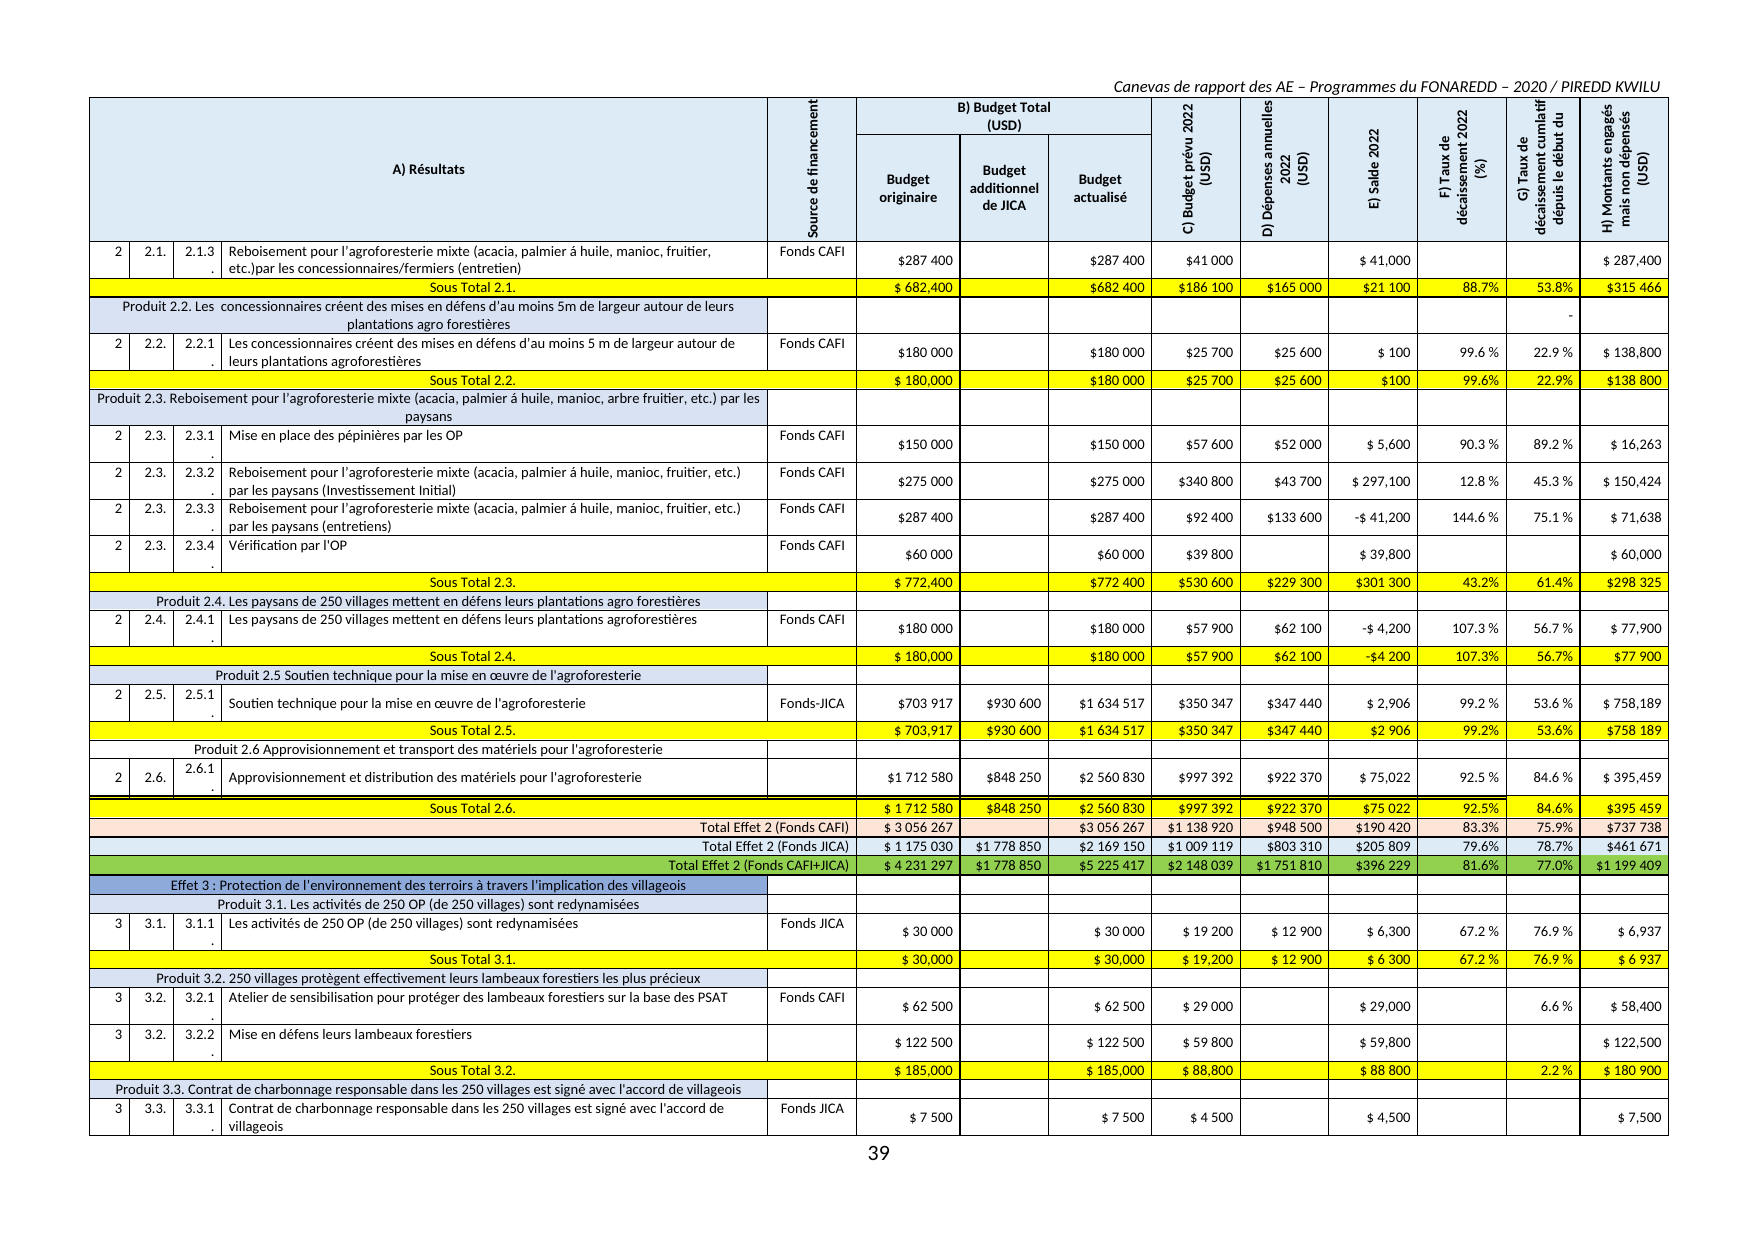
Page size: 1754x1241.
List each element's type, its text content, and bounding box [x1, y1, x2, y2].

table_header C) Budget prévu 2022 (USD) [1152, 98, 1240, 241]
table_cell $ 1 175 030 [857, 838, 959, 855]
table_cell [768, 592, 856, 609]
table_cell $180 000 [1049, 611, 1151, 646]
table_cell 75.9% [1507, 819, 1579, 836]
table_cell $922 370 [1241, 800, 1328, 817]
table_cell [768, 298, 856, 333]
table_cell $25 600 [1241, 371, 1328, 388]
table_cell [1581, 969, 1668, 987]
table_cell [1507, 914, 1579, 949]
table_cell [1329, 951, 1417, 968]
table_cell 22.9% [1507, 371, 1579, 388]
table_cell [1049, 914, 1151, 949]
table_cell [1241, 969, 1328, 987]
table_cell $ 4 231 297 [857, 856, 959, 874]
table_cell [1241, 895, 1328, 913]
table_cell [1049, 390, 1151, 425]
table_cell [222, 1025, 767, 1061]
table_cell Produit 3.1. Les activités de 250 OP (de 250 villages) sont redynamisées [90, 895, 767, 913]
table_cell Total Effet 2 (Fonds CAFI+JICA) [90, 856, 856, 874]
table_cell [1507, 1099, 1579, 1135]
table_cell [1329, 666, 1417, 684]
table_cell $396 229 [1329, 856, 1417, 874]
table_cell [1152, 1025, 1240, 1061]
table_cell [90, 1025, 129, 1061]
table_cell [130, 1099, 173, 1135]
table_cell 2.3.1. [174, 426, 221, 462]
table_cell $315 466 [1581, 279, 1668, 296]
table_cell $703 917 [857, 685, 959, 721]
table_cell Produit 2.5 Soutien technique pour la mise en œuvre de l'agroforesterie [90, 666, 767, 684]
table_cell [768, 895, 856, 913]
table_cell $ 138,800 [1581, 334, 1668, 370]
table_cell [961, 536, 1048, 572]
table_cell 92.5 % [1418, 759, 1506, 795]
table_cell Effet 3 : Protection de l’environnement des terroirs à travers l’implication des villageois [90, 876, 767, 894]
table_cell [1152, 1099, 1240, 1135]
table_cell [961, 500, 1048, 535]
table_cell Fonds CAFI [768, 334, 856, 370]
table_cell [1152, 895, 1240, 913]
table_cell [1241, 876, 1328, 894]
table_cell [1418, 666, 1506, 684]
table_cell 77.0% [1507, 856, 1579, 874]
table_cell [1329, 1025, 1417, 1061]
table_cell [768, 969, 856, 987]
table_cell $62 100 [1241, 611, 1328, 646]
table_cell [1581, 390, 1668, 425]
table_cell $75 022 [1329, 800, 1417, 817]
table_cell Sous Total 2.4. [90, 647, 856, 665]
table_cell $ 100 [1329, 334, 1417, 370]
table_header Source de financement [768, 98, 856, 241]
table_cell $395 459 [1581, 796, 1668, 817]
table_cell 2 [90, 426, 129, 462]
table_cell [1049, 876, 1151, 894]
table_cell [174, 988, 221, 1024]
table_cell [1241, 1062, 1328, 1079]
table_cell $ 180,000 [857, 371, 959, 388]
table_cell [1152, 298, 1240, 333]
table_cell [1418, 741, 1506, 758]
table_cell [1507, 666, 1579, 684]
table_cell $ 5,600 [1329, 426, 1417, 462]
table_cell 81.6% [1418, 856, 1506, 874]
table_cell [1241, 390, 1328, 425]
table_cell 2 [90, 500, 129, 535]
table_cell Approvisionnement et distribution des matériels pour l'agroforesterie [222, 759, 767, 795]
table_cell [961, 647, 1048, 665]
table_cell $287 400 [1049, 500, 1151, 535]
table_cell 22.9 % [1507, 334, 1579, 370]
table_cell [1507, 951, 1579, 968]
table_cell 2 [90, 463, 129, 498]
table_cell $43 700 [1241, 463, 1328, 498]
table_cell [961, 666, 1048, 684]
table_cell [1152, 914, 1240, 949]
table_cell $2 148 039 [1152, 856, 1240, 874]
table_cell 2.3.3. [174, 500, 221, 535]
table_cell $25 600 [1241, 334, 1328, 370]
table_cell $930 600 [961, 685, 1048, 721]
table_cell [857, 298, 959, 333]
table_cell [857, 666, 959, 684]
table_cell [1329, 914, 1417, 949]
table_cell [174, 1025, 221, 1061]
table_cell [1152, 876, 1240, 894]
table_cell $287 400 [1049, 242, 1151, 277]
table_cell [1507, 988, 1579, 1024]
table_cell $ 682,400 [857, 279, 959, 296]
table_cell [961, 819, 1048, 836]
table_cell 88.7% [1418, 279, 1506, 296]
table_cell $3 056 267 [1049, 819, 1151, 836]
table_cell $ 180,000 [857, 647, 959, 665]
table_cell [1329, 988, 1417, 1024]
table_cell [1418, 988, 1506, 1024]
table_cell $100 [1329, 371, 1417, 388]
table_cell -$ 4,200 [1329, 611, 1417, 646]
table_cell 53.6% [1507, 722, 1579, 739]
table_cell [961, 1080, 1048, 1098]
table_cell $997 392 [1152, 759, 1240, 795]
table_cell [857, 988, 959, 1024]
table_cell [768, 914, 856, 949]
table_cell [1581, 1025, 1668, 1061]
table_cell 2 [90, 685, 129, 721]
table_cell $ 39,800 [1329, 536, 1417, 572]
table_cell [768, 390, 856, 425]
table_cell 2 [90, 334, 129, 370]
table_cell 2.1.3. [174, 242, 221, 277]
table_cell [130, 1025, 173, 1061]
table_cell $ 16,263 [1581, 426, 1668, 462]
table_cell Reboisement pour l’agroforesterie mixte (acacia, palmier á huile, manioc, fruitier, etc.)par les concessionnaires/fermiers (entretien) [222, 242, 767, 277]
table_cell [1418, 592, 1506, 609]
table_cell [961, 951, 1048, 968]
table_cell [1581, 666, 1668, 684]
table_cell $1 634 517 [1049, 722, 1151, 739]
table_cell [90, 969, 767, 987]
table_cell [1049, 592, 1151, 609]
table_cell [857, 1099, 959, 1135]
table_cell $5 225 417 [1049, 856, 1151, 874]
table_cell 92.5% [1418, 800, 1506, 817]
table_header A) Résultats [90, 98, 767, 241]
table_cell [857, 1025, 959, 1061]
table_cell [1418, 876, 1506, 894]
table_cell 2.6. [130, 759, 173, 795]
table_cell Fonds-JICA [768, 685, 856, 721]
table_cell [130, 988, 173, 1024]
table_cell [1241, 242, 1328, 277]
table_cell $229 300 [1241, 573, 1328, 591]
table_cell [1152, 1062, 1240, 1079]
table_cell Total Effet 2 (Fonds JICA) [90, 838, 856, 855]
table_cell [961, 611, 1048, 646]
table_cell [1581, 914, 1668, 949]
table_cell [1418, 242, 1506, 277]
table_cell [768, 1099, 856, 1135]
table_cell 53.8% [1507, 279, 1579, 296]
table_cell $180 000 [857, 611, 959, 646]
table_cell $ 75,022 [1329, 759, 1417, 795]
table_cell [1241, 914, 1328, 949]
table_cell [961, 334, 1048, 370]
table_cell [1049, 895, 1151, 913]
table_cell 2.3. [130, 426, 173, 462]
table_cell 53.6 % [1507, 685, 1579, 721]
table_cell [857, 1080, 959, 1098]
table_cell $ 772,400 [857, 573, 959, 591]
table_cell $461 671 [1581, 838, 1668, 855]
table_cell 84.6% [1507, 796, 1579, 817]
table_cell 2.2.1. [174, 334, 221, 370]
table_cell [1581, 741, 1668, 758]
table_cell $180 000 [1049, 647, 1151, 665]
table_cell 43.2% [1418, 573, 1506, 591]
table_cell 2.3.2. [174, 463, 221, 498]
table_cell $1 778 850 [961, 838, 1048, 855]
table_cell [1507, 741, 1579, 758]
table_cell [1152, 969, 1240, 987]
table_cell Fonds CAFI [768, 611, 856, 646]
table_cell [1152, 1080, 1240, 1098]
table_cell [961, 573, 1048, 591]
table_cell $133 600 [1241, 500, 1328, 535]
table_cell [961, 298, 1048, 333]
table_cell [1507, 242, 1579, 277]
table_cell $275 000 [857, 463, 959, 498]
table_cell [1152, 592, 1240, 609]
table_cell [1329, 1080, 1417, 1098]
table_cell Sous Total 2.6. [90, 800, 856, 817]
table_cell [1049, 298, 1151, 333]
table_cell 99.6 % [1418, 334, 1506, 370]
table_cell $180 000 [1049, 334, 1151, 370]
table_cell $180 000 [1049, 371, 1151, 388]
table_cell [1507, 390, 1579, 425]
table_cell 45.3 % [1507, 463, 1579, 498]
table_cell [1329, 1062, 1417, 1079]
table_cell [1418, 536, 1506, 572]
table_cell Budget originaire [857, 135, 959, 241]
table_cell [1241, 298, 1328, 333]
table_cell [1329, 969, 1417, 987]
table_cell 90.3 % [1418, 426, 1506, 462]
table_cell 2.6.1. [174, 759, 221, 795]
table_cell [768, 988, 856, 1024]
table_cell $ 60,000 [1581, 536, 1668, 572]
table_cell $772 400 [1049, 573, 1151, 591]
table_cell [1329, 298, 1417, 333]
table_cell $2 560 830 [1049, 759, 1151, 795]
table_cell 2.3. [130, 500, 173, 535]
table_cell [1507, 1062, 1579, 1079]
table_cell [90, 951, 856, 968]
table_cell $205 809 [1329, 838, 1417, 855]
table_cell [857, 876, 959, 894]
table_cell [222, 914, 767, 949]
table_cell $77 900 [1581, 647, 1668, 665]
table_cell $347 440 [1241, 685, 1328, 721]
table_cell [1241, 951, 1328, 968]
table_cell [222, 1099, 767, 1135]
table_cell [1329, 390, 1417, 425]
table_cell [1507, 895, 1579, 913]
table_cell [768, 666, 856, 684]
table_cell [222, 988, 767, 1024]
table_cell $138 800 [1581, 371, 1668, 388]
table_cell [961, 279, 1048, 296]
table_cell $ 77,900 [1581, 611, 1668, 646]
table_cell $ 395,459 [1581, 759, 1668, 795]
table_cell [1581, 876, 1668, 894]
table_cell $287 400 [857, 242, 959, 277]
table_cell 99.6% [1418, 371, 1506, 388]
table_cell $ 287,400 [1581, 242, 1668, 277]
table_cell 84.6 % [1507, 759, 1579, 795]
table_cell Sous Total 2.5. [90, 722, 856, 739]
table_cell Produit 2.6 Approvisionnement et transport des matériels pour l'agroforesterie [90, 741, 767, 758]
table_cell $92 400 [1152, 500, 1240, 535]
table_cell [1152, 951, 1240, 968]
table_cell $275 000 [1049, 463, 1151, 498]
table_cell [961, 390, 1048, 425]
table_cell [961, 592, 1048, 609]
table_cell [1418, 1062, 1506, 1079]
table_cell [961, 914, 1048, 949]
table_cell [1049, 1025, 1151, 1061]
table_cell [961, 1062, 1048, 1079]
table_header G) Taux de décaissement cumlatif dépuis le début du programme (%) [1507, 98, 1579, 241]
table_cell $301 300 [1329, 573, 1417, 591]
table_cell $2 169 150 [1049, 838, 1151, 855]
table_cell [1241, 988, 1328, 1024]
table_cell 2 [90, 611, 129, 646]
table_cell $57 900 [1152, 647, 1240, 665]
table_cell 2.1. [130, 242, 173, 277]
table_cell 2 [90, 759, 129, 795]
table_cell Fonds CAFI [768, 426, 856, 462]
table_cell Produit 2.3. Reboisement pour l’agroforesterie mixte (acacia, palmier á huile, manioc, arbre fruitier, etc.) par les paysans [90, 390, 767, 425]
table_cell 2.3. [130, 536, 173, 572]
table_cell 78.7% [1507, 838, 1579, 855]
table_cell Fonds CAFI [768, 500, 856, 535]
table_cell 2.4.1. [174, 611, 221, 646]
table_cell $57 900 [1152, 611, 1240, 646]
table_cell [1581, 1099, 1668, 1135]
table_cell [857, 592, 959, 609]
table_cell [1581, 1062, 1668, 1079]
table_cell [1329, 592, 1417, 609]
table_cell Produit 2.2. Les concessionnaires créent des mises en défens d’au moins 5m de largeur autour de leurs plantations agro forestières [90, 298, 767, 333]
table_cell [961, 242, 1048, 277]
table_cell [1581, 592, 1668, 609]
table_cell $60 000 [1049, 536, 1151, 572]
table_cell [768, 876, 856, 894]
table_cell $848 250 [961, 800, 1048, 817]
table_cell 83.3% [1418, 819, 1506, 836]
table_cell $60 000 [857, 536, 959, 572]
table_cell Budget actualisé [1049, 135, 1151, 241]
table_cell [961, 876, 1048, 894]
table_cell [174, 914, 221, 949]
table_cell 61.4% [1507, 573, 1579, 591]
table_cell Budget additionnel de JICA [961, 135, 1048, 241]
table_cell [857, 741, 959, 758]
table_cell $165 000 [1241, 279, 1328, 296]
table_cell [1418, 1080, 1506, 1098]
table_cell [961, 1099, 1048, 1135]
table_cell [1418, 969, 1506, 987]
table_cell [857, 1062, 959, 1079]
table_cell [1241, 666, 1328, 684]
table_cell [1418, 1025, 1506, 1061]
table_cell [1329, 741, 1417, 758]
table_cell $25 700 [1152, 334, 1240, 370]
table_cell [768, 741, 856, 758]
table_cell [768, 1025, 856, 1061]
table_cell [961, 463, 1048, 498]
table_cell Total Effet 2 (Fonds CAFI) [90, 819, 856, 836]
table_cell $ 1 712 580 [857, 800, 959, 817]
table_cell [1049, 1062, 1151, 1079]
table_cell Reboisement pour l’agroforesterie mixte (acacia, palmier á huile, manioc, fruitier, etc.) par les paysans (Investissement Initial) [222, 463, 767, 498]
table_cell $1 778 850 [961, 856, 1048, 874]
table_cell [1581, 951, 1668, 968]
table_cell [1507, 536, 1579, 572]
table_cell 56.7% [1507, 647, 1579, 665]
table_cell [1581, 298, 1668, 333]
table_cell [1152, 741, 1240, 758]
table_cell [1049, 666, 1151, 684]
table_cell $350 347 [1152, 685, 1240, 721]
table_cell $ 71,638 [1581, 500, 1668, 535]
table_cell $340 800 [1152, 463, 1240, 498]
table_cell Soutien technique pour la mise en œuvre de l'agroforesterie [222, 685, 767, 721]
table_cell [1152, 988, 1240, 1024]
table_cell $2 560 830 [1049, 800, 1151, 817]
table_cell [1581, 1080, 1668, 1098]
table_cell Les paysans de 250 villages mettent en défens leurs plantations agroforestières [222, 611, 767, 646]
table_cell $997 392 [1152, 800, 1240, 817]
table_cell $62 100 [1241, 647, 1328, 665]
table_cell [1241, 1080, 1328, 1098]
table_cell $298 325 [1581, 573, 1668, 591]
table_cell 75.1 % [1507, 500, 1579, 535]
table_cell $21 100 [1329, 279, 1417, 296]
table_cell [961, 895, 1048, 913]
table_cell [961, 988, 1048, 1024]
table_cell [1507, 876, 1579, 894]
table_cell $25 700 [1152, 371, 1240, 388]
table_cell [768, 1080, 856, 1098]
table_cell Produit 2.4. Les paysans de 250 villages mettent en défens leurs plantations agro forestières [90, 592, 767, 609]
table_cell $57 600 [1152, 426, 1240, 462]
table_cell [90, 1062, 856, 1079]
table_cell $347 440 [1241, 722, 1328, 739]
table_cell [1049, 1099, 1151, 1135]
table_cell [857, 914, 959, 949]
table_cell 99.2 % [1418, 685, 1506, 721]
table_cell $737 738 [1581, 819, 1668, 836]
table_cell 2.4. [130, 611, 173, 646]
table_cell [1049, 741, 1151, 758]
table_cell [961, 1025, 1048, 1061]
table_cell 2.2. [130, 334, 173, 370]
table_cell [1507, 592, 1579, 609]
table_cell 99.2% [1418, 722, 1506, 739]
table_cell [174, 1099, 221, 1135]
table_cell $39 800 [1152, 536, 1240, 572]
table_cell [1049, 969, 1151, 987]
table_cell Fonds CAFI [768, 463, 856, 498]
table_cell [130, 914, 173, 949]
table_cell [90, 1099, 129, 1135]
table_cell 89.2 % [1507, 426, 1579, 462]
table_cell -$4 200 [1329, 647, 1417, 665]
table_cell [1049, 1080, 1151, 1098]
table_cell $52 000 [1241, 426, 1328, 462]
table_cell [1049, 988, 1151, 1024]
table_cell 79.6% [1418, 838, 1506, 855]
table_cell $150 000 [1049, 426, 1151, 462]
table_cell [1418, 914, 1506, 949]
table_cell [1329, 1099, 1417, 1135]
table_cell [1152, 666, 1240, 684]
table_cell $1 634 517 [1049, 685, 1151, 721]
table_cell 2.5.1. [174, 685, 221, 721]
table_cell [1241, 741, 1328, 758]
table_cell Reboisement pour l’agroforesterie mixte (acacia, palmier á huile, manioc, fruitier, etc.) par les paysans (entretiens) [222, 500, 767, 535]
table_cell - [1507, 298, 1579, 333]
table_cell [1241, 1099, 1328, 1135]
table_cell [1152, 390, 1240, 425]
table_cell $1 009 119 [1152, 838, 1240, 855]
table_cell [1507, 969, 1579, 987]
table_cell $186 100 [1152, 279, 1240, 296]
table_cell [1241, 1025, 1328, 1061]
table_cell $848 250 [961, 759, 1048, 795]
table_cell $350 347 [1152, 722, 1240, 739]
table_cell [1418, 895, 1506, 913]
table_cell $150 000 [857, 426, 959, 462]
table_cell [857, 390, 959, 425]
table_cell [1329, 876, 1417, 894]
table_cell $ 703,917 [857, 722, 959, 739]
table_cell $682 400 [1049, 279, 1151, 296]
table_cell $ 2,906 [1329, 685, 1417, 721]
table_cell 2.5. [130, 685, 173, 721]
table_header E) Salde 2022 [1329, 98, 1417, 241]
table_cell 12.8 % [1418, 463, 1506, 498]
table_cell $287 400 [857, 500, 959, 535]
table_cell [961, 741, 1048, 758]
table_cell $1 199 409 [1581, 855, 1668, 874]
table_cell $2 906 [1329, 722, 1417, 739]
table_header D) Dépenses annuelles 2022 (USD) [1241, 98, 1328, 241]
table_cell Mise en place des pépinières par les OP [222, 426, 767, 462]
table_cell $190 420 [1329, 819, 1417, 836]
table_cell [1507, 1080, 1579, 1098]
table_cell 56.7 % [1507, 611, 1579, 646]
table_cell [768, 759, 856, 795]
table_cell [857, 895, 959, 913]
table_cell $ 41,000 [1329, 242, 1417, 277]
table_cell 107.3 % [1418, 611, 1506, 646]
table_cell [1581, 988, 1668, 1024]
table_cell Sous Total 2.3. [90, 573, 856, 591]
table_cell $41 000 [1152, 242, 1240, 277]
table_cell $1 751 810 [1241, 856, 1328, 874]
table_header B) Budget Total (USD) [857, 98, 1151, 134]
table_cell $ 150,424 [1581, 463, 1668, 498]
table_cell -$ 41,200 [1329, 500, 1417, 535]
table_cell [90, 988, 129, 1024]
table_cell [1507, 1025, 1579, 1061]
table_cell 2 [90, 242, 129, 277]
table_cell $803 310 [1241, 838, 1328, 855]
table_cell $530 600 [1152, 573, 1240, 591]
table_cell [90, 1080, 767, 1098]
table_header H) Montants engagés mais non dépensés (USD) [1581, 98, 1668, 241]
table_cell 2.3.4. [174, 536, 221, 572]
table_cell Vérification par l'OP [222, 536, 767, 572]
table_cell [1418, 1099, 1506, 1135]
table_cell 2 [90, 536, 129, 572]
table_cell $180 000 [857, 334, 959, 370]
table_cell [1241, 592, 1328, 609]
table_cell [1418, 298, 1506, 333]
table_header F) Taux de décaissement 2022 (%) [1418, 98, 1506, 241]
table_cell $ 3 056 267 [857, 819, 959, 836]
table_cell 144.6 % [1418, 500, 1506, 535]
table_cell Fonds CAFI [768, 536, 856, 572]
table_cell 107.3% [1418, 647, 1506, 665]
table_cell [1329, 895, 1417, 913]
table_cell $758 189 [1581, 722, 1668, 739]
table_cell $930 600 [961, 722, 1048, 739]
table_cell $1 138 920 [1152, 819, 1240, 836]
table_cell [1418, 390, 1506, 425]
table_cell $ 297,100 [1329, 463, 1417, 498]
table_cell Les concessionnaires créent des mises en défens d’au moins 5 m de largeur autour de leurs plantations agroforestières [222, 334, 767, 370]
table_cell Fonds CAFI [768, 242, 856, 277]
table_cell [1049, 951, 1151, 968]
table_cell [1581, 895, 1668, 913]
table_cell $948 500 [1241, 819, 1328, 836]
table_cell [1241, 536, 1328, 572]
table_cell [961, 426, 1048, 462]
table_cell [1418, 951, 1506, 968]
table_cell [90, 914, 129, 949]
table_cell Sous Total 2.2. [90, 371, 856, 388]
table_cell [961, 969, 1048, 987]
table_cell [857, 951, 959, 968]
table_cell $ 758,189 [1581, 685, 1668, 721]
table_cell Sous Total 2.1. [90, 279, 856, 296]
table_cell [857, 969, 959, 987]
table_cell [961, 371, 1048, 388]
table_cell 2.3. [130, 463, 173, 498]
table_cell $922 370 [1241, 759, 1328, 795]
table_cell $1 712 580 [857, 759, 959, 795]
